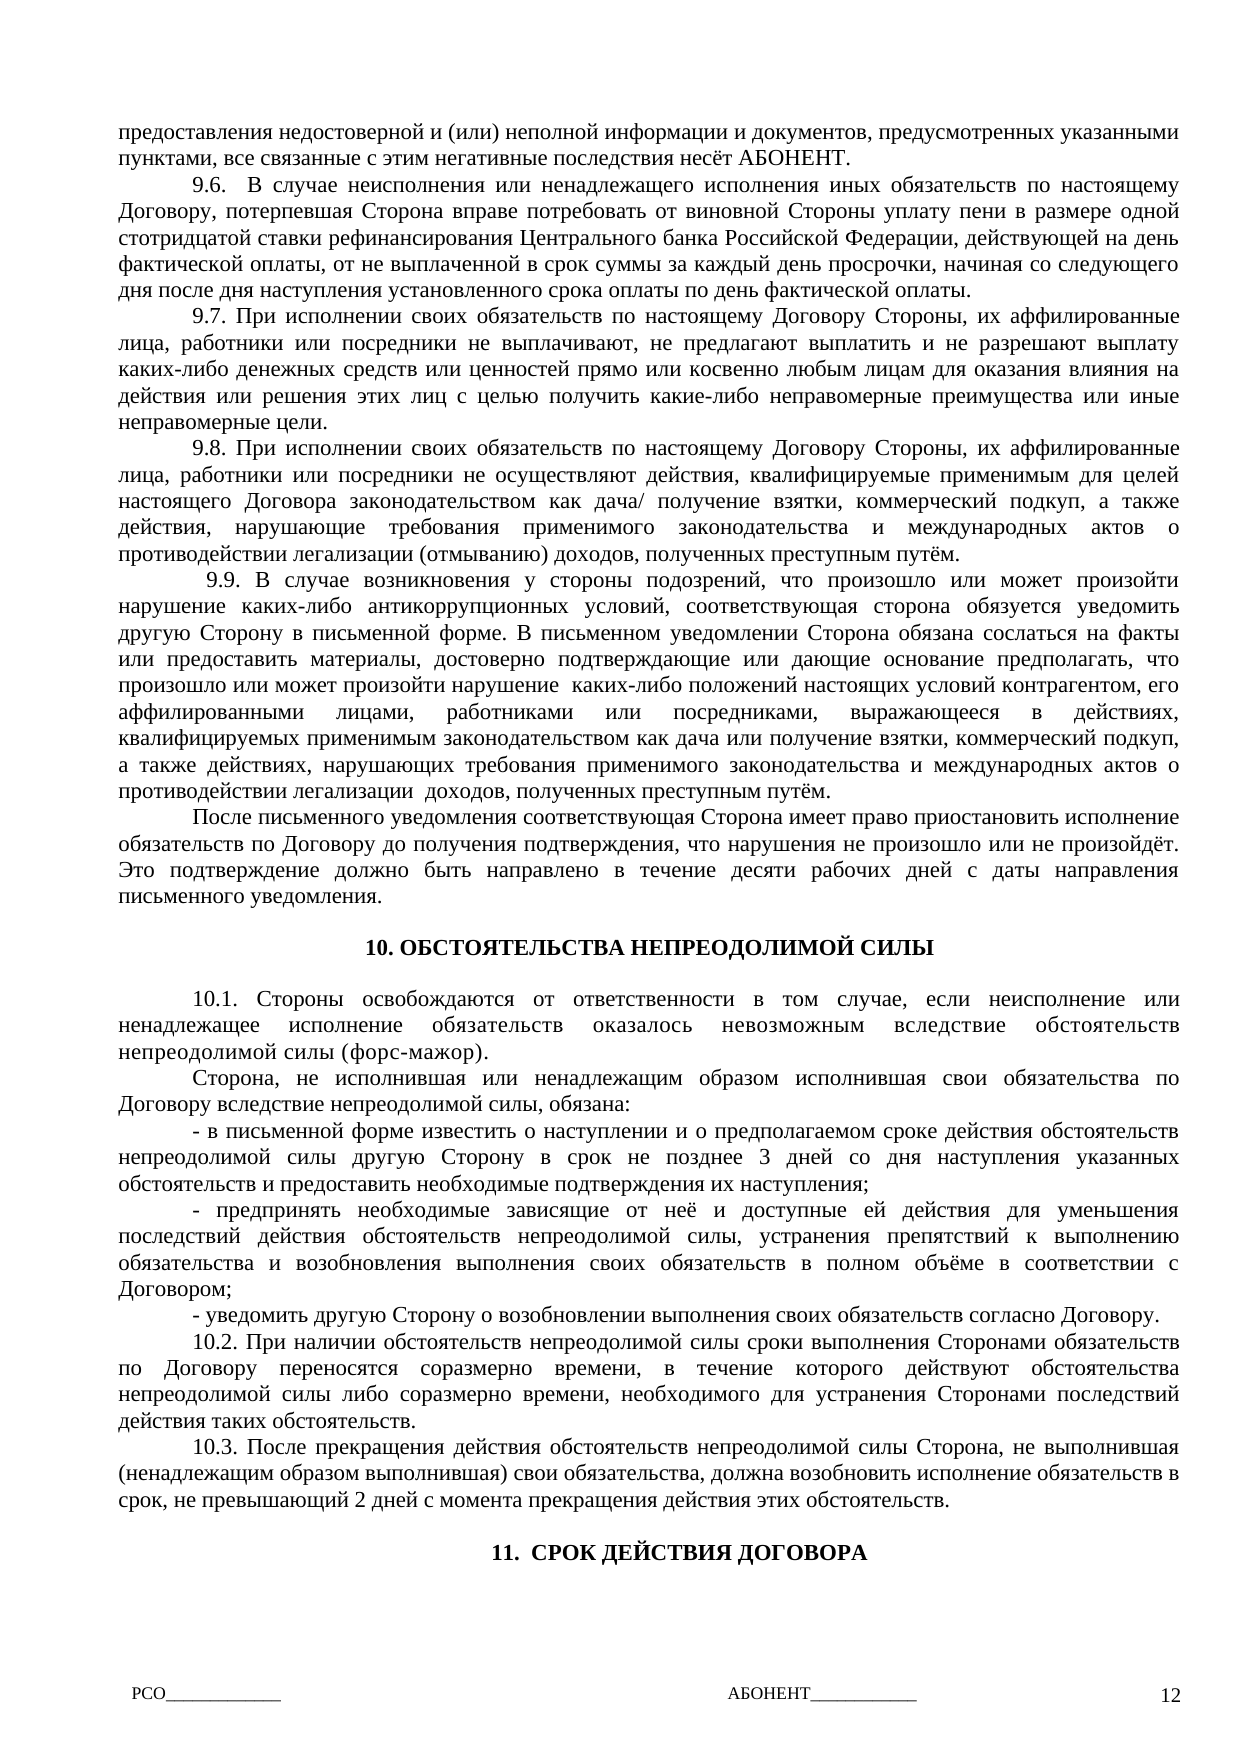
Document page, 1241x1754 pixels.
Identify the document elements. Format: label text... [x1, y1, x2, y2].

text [118, 118, 1181, 171]
text - предпринять необходимые зависящие от неё и доступные ей действия для уменьшения последствий действия обстоятельств непреодолимой силы, устранения препятствий к выполнению обязательства и возобновления выполнения своих обязательств в полном объёме в соответствии с Договором; [118, 1196, 1181, 1301]
text - в письменной форме известить о наступлении и о предполагаемом сроке действия обстоятельств непреодолимой силы другую Сторону в срок не позднее 3 дней со дня наступления указанных обстоятельств и предоставить необходимые подтверждения их наступления; [118, 1117, 1181, 1196]
text 10.2. При наличии обстоятельств непреодолимой силы сроки выполнения Сторонами обязательств по Договору переносятся соразмерно времени, в течение которого действуют обстоятельства непреодолимой силы либо соразмерно времени, необходимого для устранения Сторонами последствий действия таких обстоятельств. [118, 1328, 1181, 1433]
text 11. СРОК ДЕЙСТВИЯ ДОГОВОРА [118, 1538, 1181, 1565]
text 10.3. После прекращения действия обстоятельств непреодолимой силы Сторона, не выполнившая (ненадлежащим образом выполнившая) свои обязательства, должна возобновить исполнение обязательств в срок, не превышающий 2 дней с момента прекращения действия этих обстоятельств. [118, 1433, 1181, 1512]
text 9.6. В случае неисполнения или ненадлежащего исполнения иных обязательств по настоящему Договору, потерпевшая Сторона вправе потребовать от виновной Стороны уплату пени в размере одной стотридцатой ставки рефинансирования Центрального банка Российской Федерации, действующей на день фактической оплаты, от не выплаченной в срок суммы за каждый день просрочки, начиная со следующего дня после дня наступления установленного срока оплаты по день фактической оплаты. [118, 171, 1181, 303]
text - уведомить другую Сторону о возобновлении выполнения своих обязательств согласно Договору. [118, 1301, 1181, 1328]
text Сторона, не исполнившая или ненадлежащим образом исполнившая свои обязательства по Договору вследствие непреодолимой силы, обязана: [118, 1064, 1181, 1117]
text 9.9. В случае возникновения у стороны подозрений, что произошло или может произойти нарушение каких-либо антикоррупционных условий, соответствующая сторона обязуется уведомить другую Сторону в письменной форме. В письменном уведомлении Сторона обязана сослаться на факты или предоставить материалы, достоверно подтверждающие или дающие основание предполагать, что произошло или может произойти нарушение каких-либо положений настоящих условий контрагентом, его аффилированными лицами, работниками или посредниками, выражающееся в действиях, квалифицируемых применимым законодательством как дача или получение взятки, коммерческий подкуп, а также действиях, нарушающих требования применимого законодательства и международных актов о противодействии легализации доходов, полученных преступным путём. [118, 566, 1181, 803]
text 10. ОБСТОЯТЕЛЬСТВА НЕПРЕОДОЛИМОЙ СИЛЫ [118, 934, 1181, 960]
text 9.7. При исполнении своих обязательств по настоящему Договору Стороны, их аффилированные лица, работники или посредники не выплачивают, не предлагают выплатить и не разрешают выплату каких-либо денежных средств или ценностей прямо или косвенно любым лицам для оказания влияния на действия или решения этих лиц с целью получить какие-либо неправомерные преимущества или иные неправомерные цели. [118, 303, 1181, 434]
text 10.1. Стороны освобождаются от ответственности в том случае, если неисполнение или ненадлежащее исполнение обязательств оказалось невозможным вследствие обстоятельств непреодолимой силы (форс-мажор). [118, 985, 1181, 1064]
text 9.8. При исполнении своих обязательств по настоящему Договору Стороны, их аффилированные лица, работники или посредники не осуществляют действия, квалифицируемые применимым для целей настоящего Договора законодательством как дача/ получение взятки, коммерческий подкуп, а также действия, нарушающие требования применимого законодательства и международных актов о противодействии легализации (отмыванию) доходов, полученных преступным путём. [118, 434, 1181, 566]
text После письменного уведомления соответствующая Сторона имеет право приостановить исполнение обязательств по Договору до получения подтверждения, что нарушения не произошло или не произойдёт. Это подтверждение должно быть направлено в течение десяти рабочих дней с даты направления письменного уведомления. [118, 803, 1181, 909]
